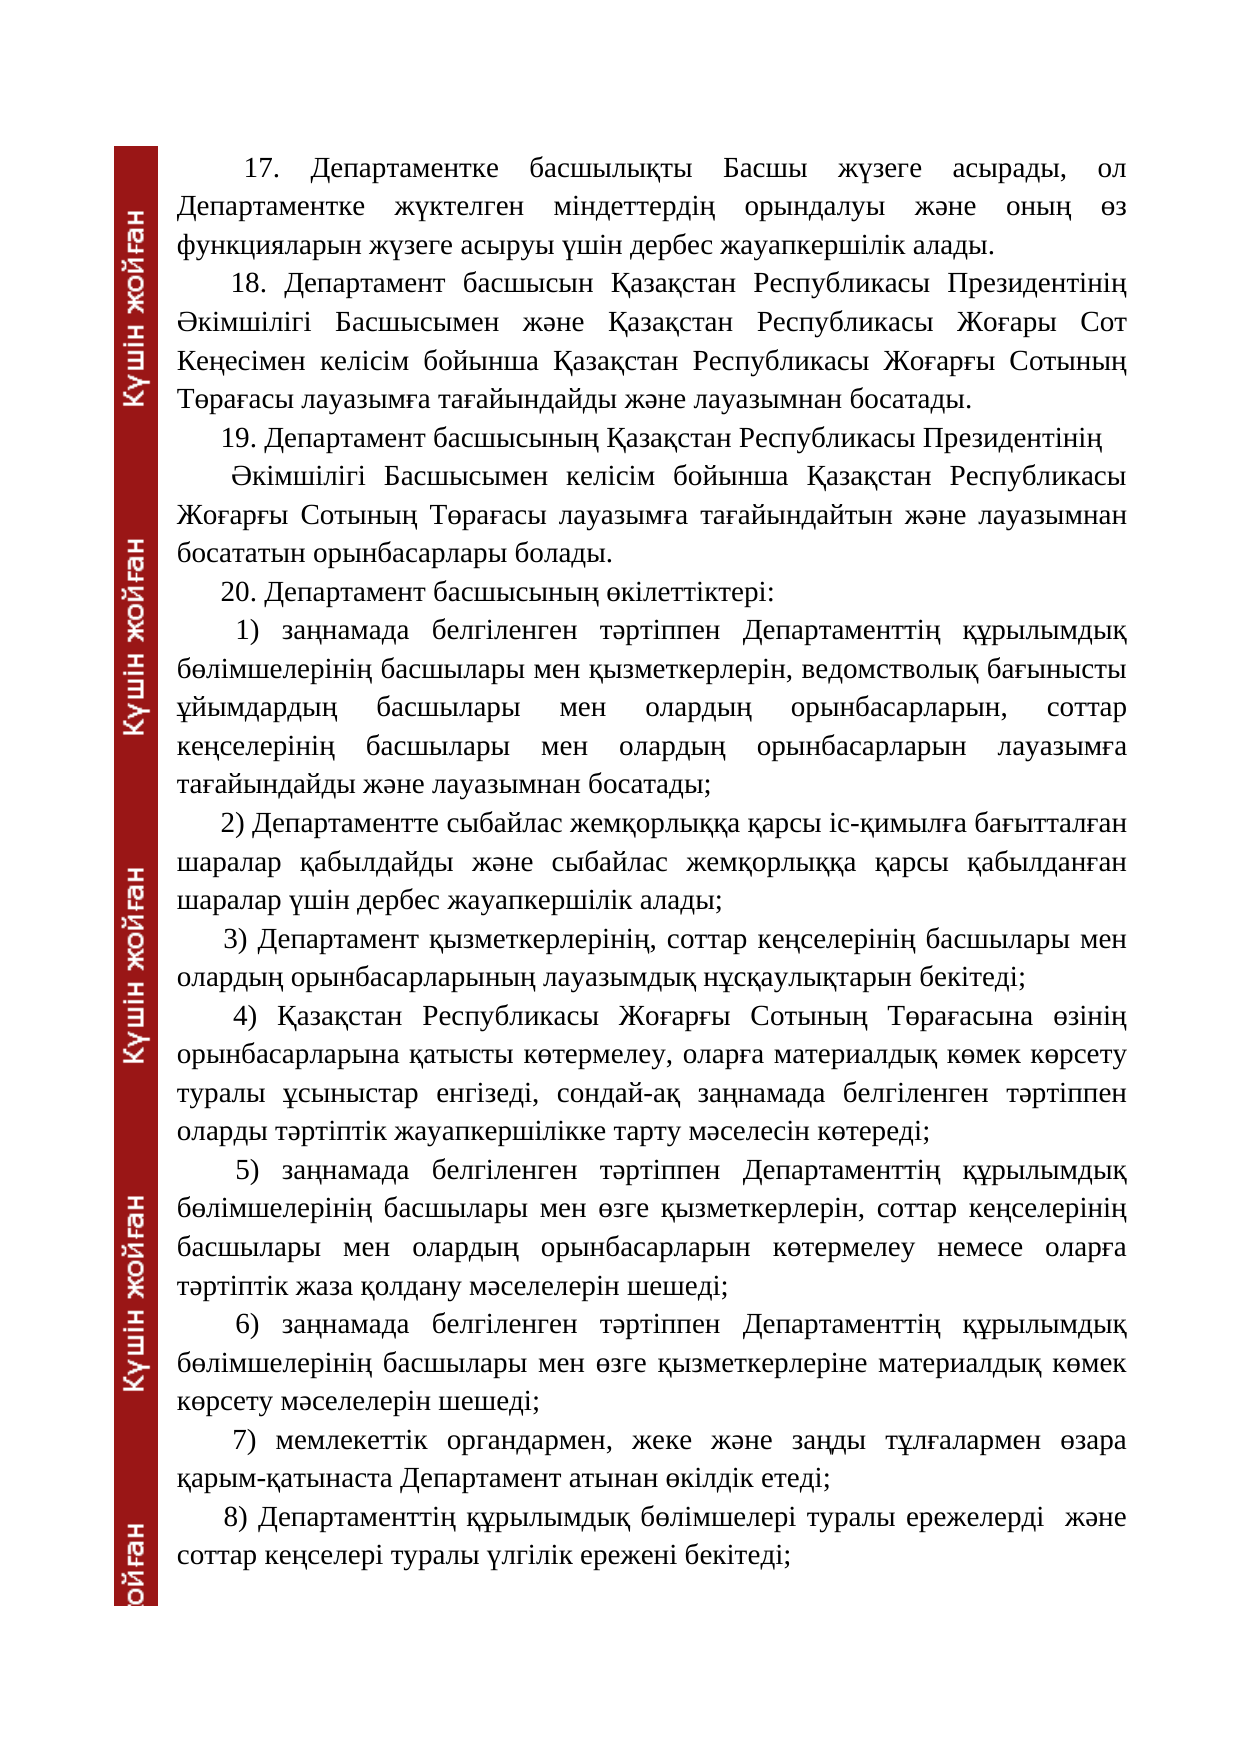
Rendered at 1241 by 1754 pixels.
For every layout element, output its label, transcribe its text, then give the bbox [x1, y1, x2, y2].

picture [114, 916, 158, 921]
text 8) Департаменттің құрылымдық бөлімшелері туралы ережелерді және соттар кеңселері туралы үлгілік ережені бекітеді; [112, 1499, 1128, 1571]
text 1) заңнамада белгіленген тәртіппен Департаменттің құрылымдық бөлімшелерінің басшылары мен қызметкерлерін, ведомстволық бағынысты ұйымдардың басшылары мен олардың орынбасарларын, соттар кеңселерінің басшылары мен олардың орынбасарларын лауазымға тағайындайды және лауазымнан босатады; [112, 612, 1128, 800]
text 6) заңнамада белгіленген тәртіппен Департаменттің құрылымдық бөлімшелерінің басшылары мен өзге қызметкерлеріне материалдық көмек көрсету мәселелерін шешеді; [112, 1306, 1128, 1417]
picture [114, 800, 158, 805]
text 17. Департаментке басшылықты Басшы жүзеге асырады, ол Департаментке жүктелген міндеттердің орындалуы және оның өз функцияларын жүзеге асыруы үшін дербес жауапкершілік алады. [112, 150, 1128, 261]
text 18. Департамент басшысын Қазақстан Республикасы Президентінің Әкімшілігі Басшысымен және Қазақстан Республикасы Жоғары Сот Кеңесімен келісім бойынша Қазақстан Республикасы Жоғарғы Сотының Төрағасы лауазымға тағайындайды және лауазымнан босатады. [112, 266, 1128, 415]
picture [114, 453, 158, 458]
text 5) заңнамада белгіленген тәртіппен Департаменттің құрылымдық бөлімшелерінің басшылары мен өзге қызметкерлерін, соттар кеңселерінің басшылары мен олардың орынбасарларын көтермелеу немесе оларға тәртіптік жаза қолдану мәселелерін шешеді; [112, 1152, 1128, 1301]
picture [114, 1417, 158, 1422]
picture [114, 1494, 158, 1499]
text 19. Департамент басшысының Қазақстан Республикасы Президентінің [112, 420, 1128, 453]
text 3) Департамент қызметкерлерінің, соттар кеңселерінің басшылары мен олардың орынбасарларының лауазымдық нұсқаулықтарын бекітеді; [112, 921, 1128, 993]
picture [114, 415, 158, 420]
text 4) Қазақстан Республикасы Жоғарғы Сотының Төрағасына өзінің орынбасарларына қатысты көтермелеу, оларға материалдық көмек көрсету туралы ұсыныстар енгізеді, сондай-ақ заңнамада белгіленген тәртіппен оларды тәртіптік жауапкершілікке тарту мәселесін көтереді; [112, 998, 1128, 1147]
picture [114, 146, 158, 150]
picture [114, 1571, 158, 1606]
text 2) Департаментте сыбайлас жемқорлыққа қарсы іс-қимылға бағытталған шаралар қабылдайды және сыбайлас жемқорлыққа қарсы қабылданған шаралар үшін дербес жауапкершілік алады; [112, 805, 1128, 916]
text 20. Департамент басшысының өкілеттіктері: [112, 574, 1128, 607]
text Әкімшілігі Басшысымен келісім бойынша Қазақстан Республикасы Жоғарғы Сотының Төрағасы лауазымға тағайындайтын және лауазымнан босататын орынбасарлары болады. [112, 458, 1128, 569]
picture [114, 607, 158, 612]
picture [114, 1301, 158, 1306]
picture [114, 1147, 158, 1152]
picture [114, 261, 158, 266]
picture [114, 993, 158, 998]
picture [114, 569, 158, 574]
text 7) мемлекеттік органдармен, жеке және заңды тұлғалармен өзара қарым-қатынаста Департамент атынан өкілдік етеді; [112, 1422, 1128, 1494]
